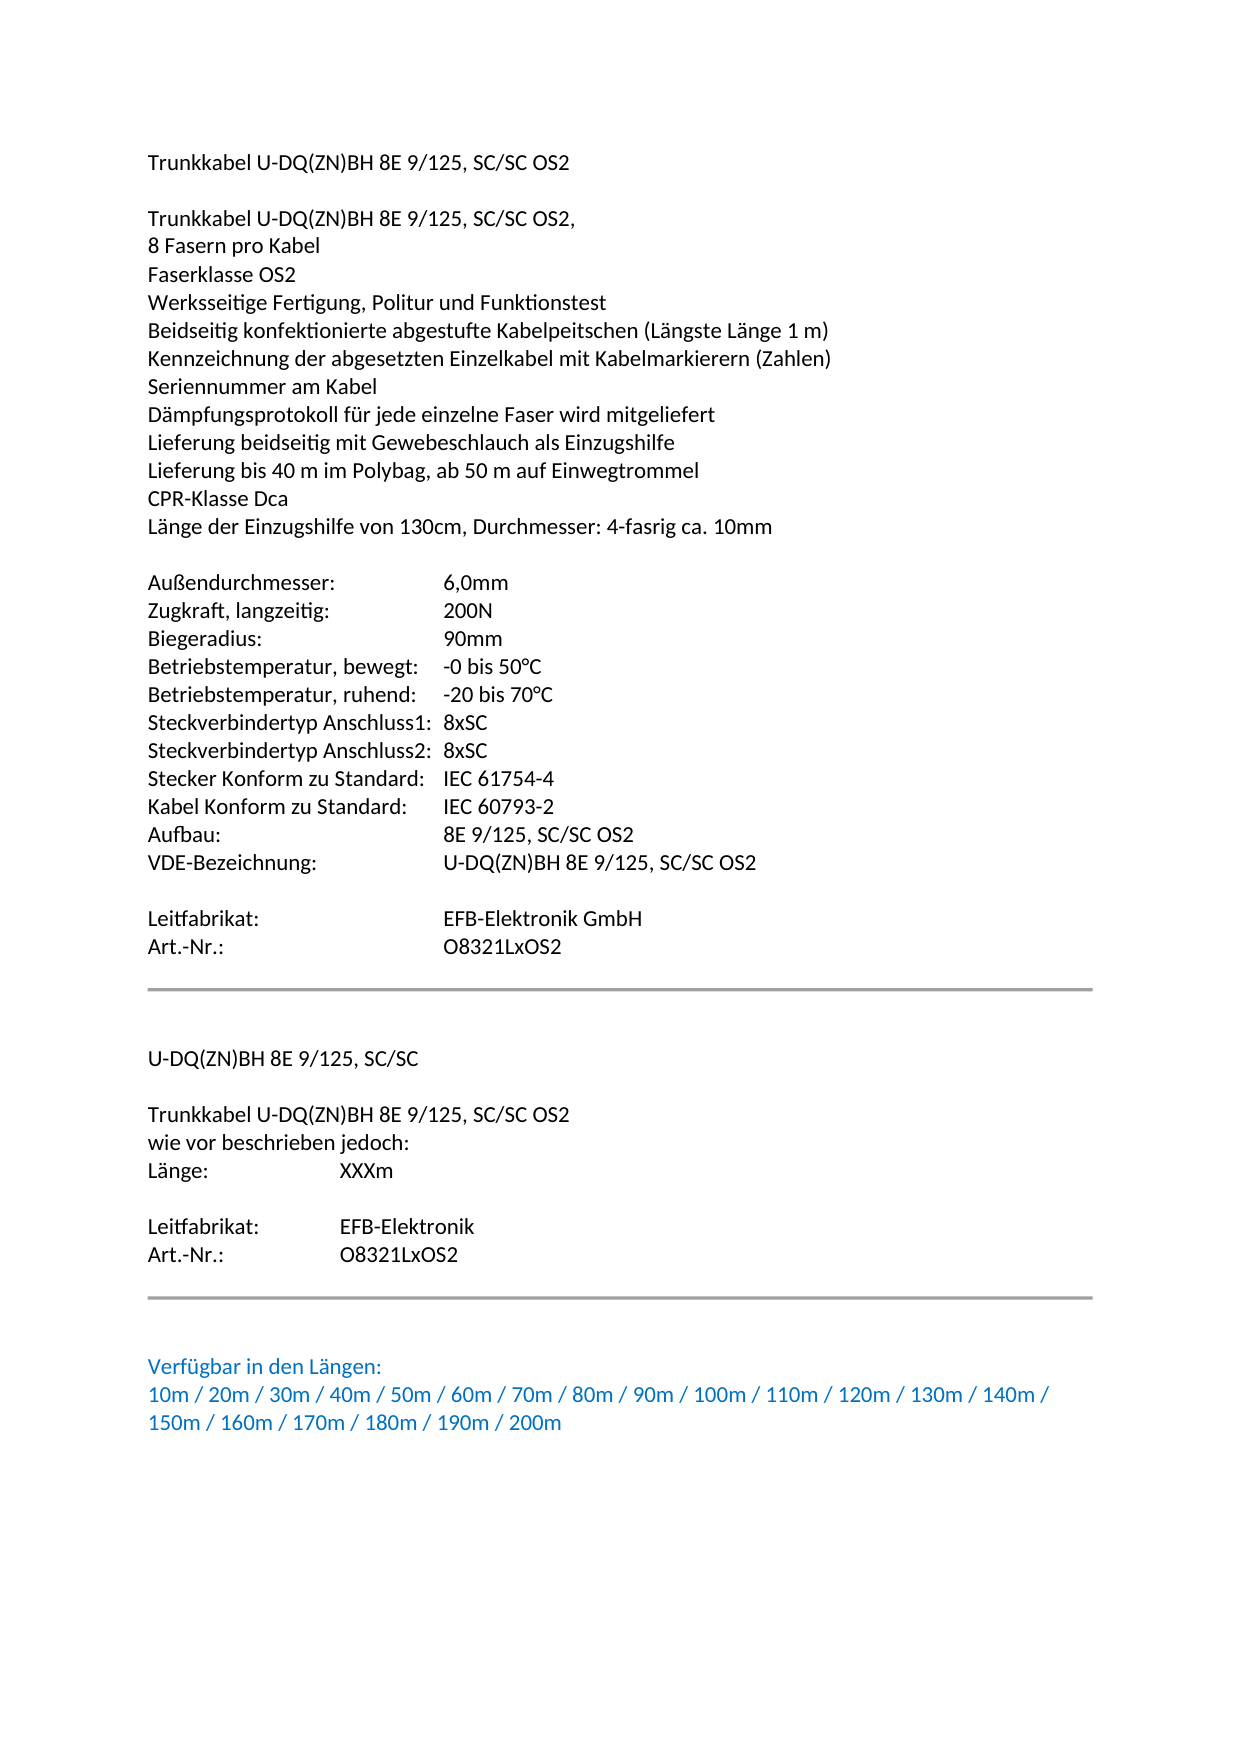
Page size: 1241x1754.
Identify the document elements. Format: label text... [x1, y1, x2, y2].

text Seriennummer am Kabel [148, 372, 1093, 400]
text wie vor beschrieben jedoch: [148, 1128, 1093, 1156]
text Aufbau: 8E 9/125, SC/SC OS2 [148, 820, 1093, 848]
text Steckverbindertyp Anschluss1: 8xSC [148, 708, 1093, 736]
text Trunkkabel U-DQ(ZN)BH 8E 9/125, SC/SC OS2, [148, 204, 1093, 232]
text Länge: XXXm [148, 1156, 1093, 1184]
text 10m / 20m / 30m / 40m / 50m / 60m / 70m / 80m / 90m / 100m / 110m / 120m / 130m / 140m / 150m / 160m / 170m / 180m / 190m / 200m [148, 1381, 1093, 1437]
text Verfügbar in den Längen: [148, 1352, 1093, 1381]
text Beidseitig konfektionierte abgestufte Kabelpeitschen (Längste Länge 1 m) [148, 316, 1093, 344]
text Außendurchmesser: 6,0mm [148, 568, 1093, 596]
text Biegeradius: 90mm [148, 624, 1093, 652]
text Trunkkabel U-DQ(ZN)BH 8E 9/125, SC/SC OS2 [148, 148, 1093, 176]
text Betriebstemperatur, ruhend: -20 bis 70°C [148, 680, 1093, 708]
text Länge der Einzugshilfe von 130cm, Durchmesser: 4-fasrig ca. 10mm [148, 512, 1093, 540]
text Lieferung beidseitig mit Gewebeschlauch als Einzugshilfe [148, 428, 1093, 456]
text Lieferung bis 40 m im Polybag, ab 50 m auf Einwegtrommel [148, 456, 1093, 484]
text Betriebstemperatur, bewegt: -0 bis 50°C [148, 652, 1093, 680]
text Faserklasse OS2 [148, 260, 1093, 288]
text VDE-Bezeichnung: U-DQ(ZN)BH 8E 9/125, SC/SC OS2 [148, 848, 1093, 876]
text Leitfabrikat: EFB-Elektronik [148, 1212, 1093, 1240]
text Art.-Nr.: O8321LxOS2 [148, 932, 1093, 960]
text Leitfabrikat: EFB-Elektronik GmbH [148, 904, 1093, 932]
text Kabel Konform zu Standard: IEC 60793-2 [148, 792, 1093, 820]
text Art.-Nr.: O8321LxOS2 [148, 1240, 1093, 1268]
text Stecker Konform zu Standard: IEC 61754-4 [148, 764, 1093, 792]
text Werksseitige Fertigung, Politur und Funktionstest [148, 288, 1093, 316]
text CPR-Klasse Dca [148, 484, 1093, 512]
text Dämpfungsprotokoll für jede einzelne Faser wird mitgeliefert [148, 400, 1093, 428]
text Zugkraft, langzeitig: 200N [148, 596, 1093, 624]
text Trunkkabel U-DQ(ZN)BH 8E 9/125, SC/SC OS2 [148, 1100, 1093, 1128]
text U-DQ(ZN)BH 8E 9/125, SC/SC [148, 1044, 1093, 1072]
text Kennzeichnung der abgesetzten Einzelkabel mit Kabelmarkierern (Zahlen) [148, 344, 1093, 372]
text 8 Fasern pro Kabel [148, 232, 1093, 260]
text Steckverbindertyp Anschluss2: 8xSC [148, 736, 1093, 764]
